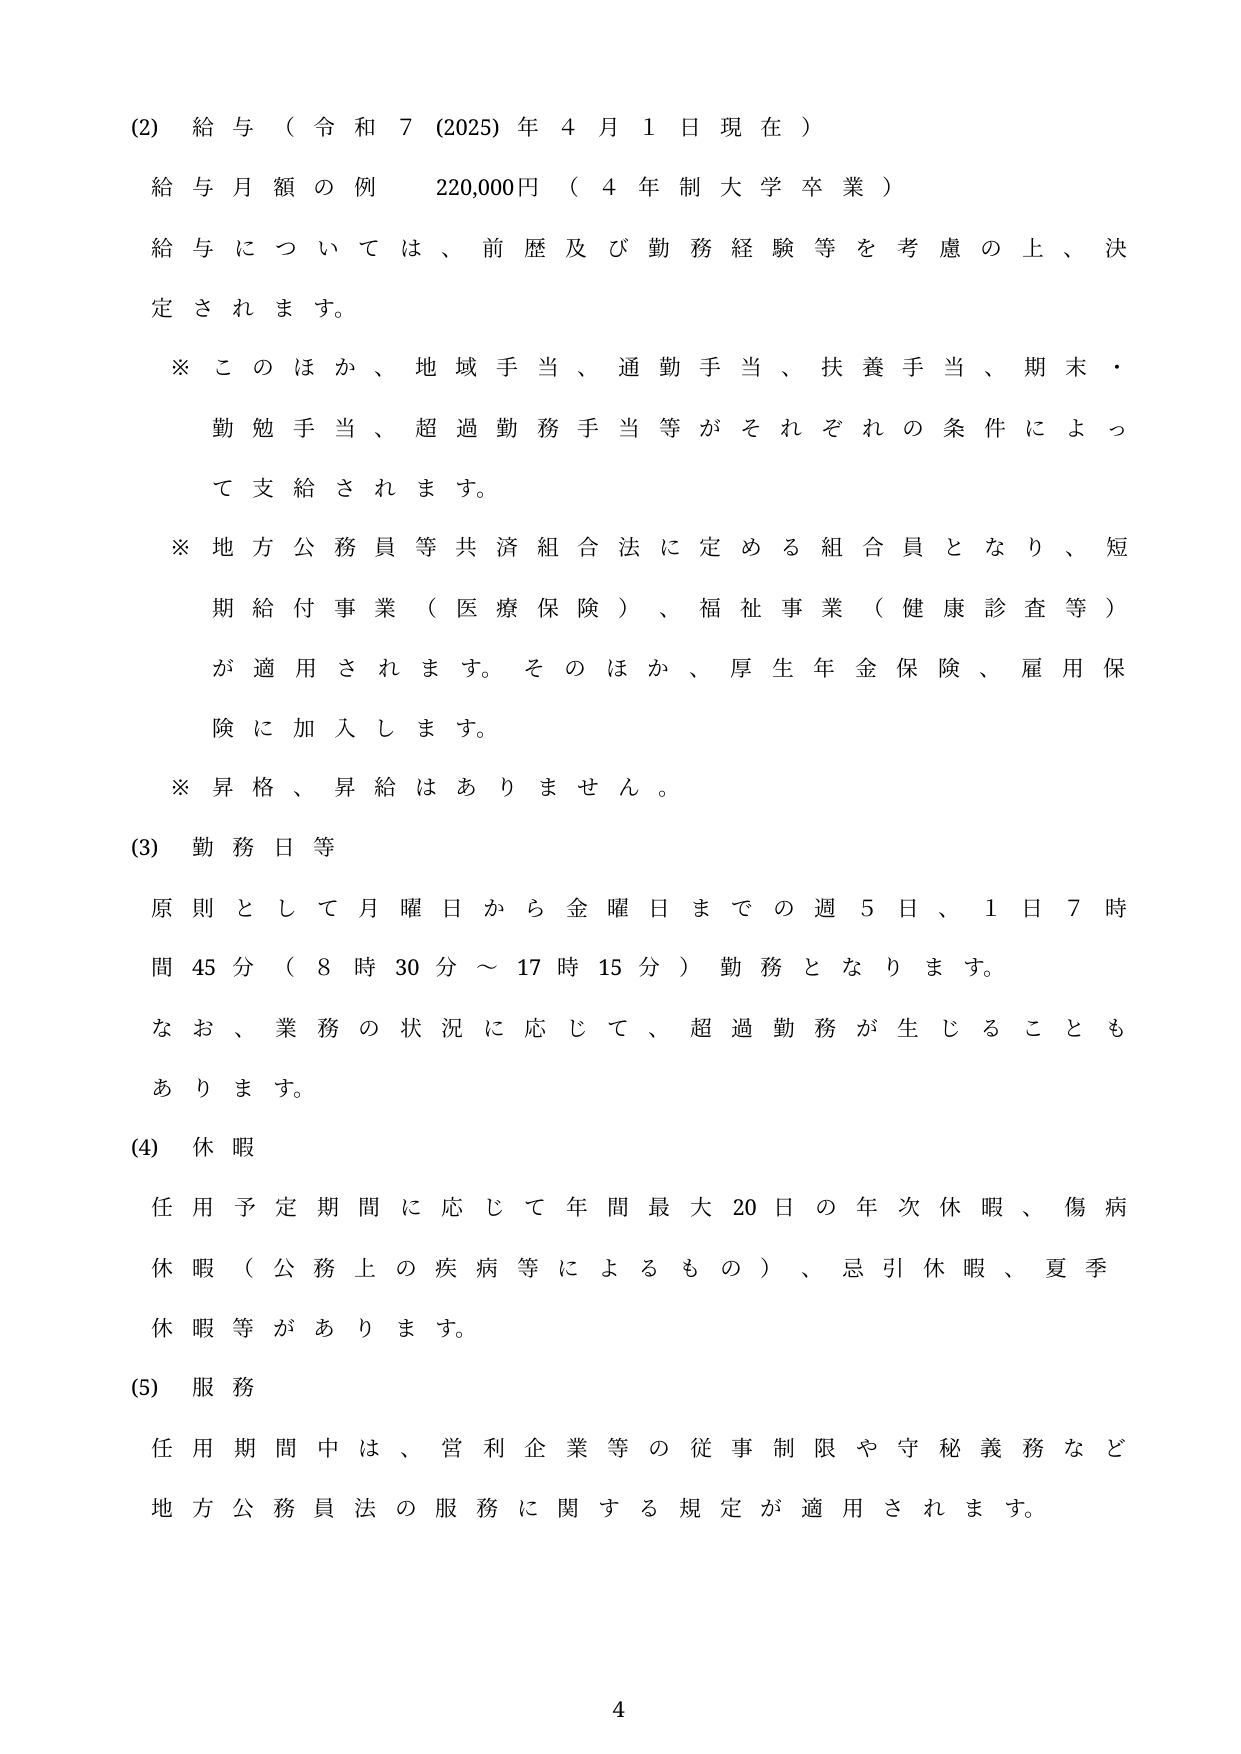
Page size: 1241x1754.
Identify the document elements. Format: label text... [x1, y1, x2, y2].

list このほか、地域手当、通勤手当、扶養手当、期末・勤勉手当、超過勤務手当等がそれぞれの条件によって支給されます。 [154, 336, 1146, 516]
list 休暇 [111, 1116, 1146, 1176]
text 任用予定期間に応じて年間最大20日の年次休暇、傷病休暇（公務上の疾病等によるもの）、忌引休暇、夏季 [148, 1176, 1146, 1296]
text 任用期間中は、営利企業等の従事制限や守秘義務など地方公務員法の服務に関する規定が適用されます。 [148, 1416, 1146, 1536]
list 昇格、昇給はありません。 [154, 756, 1146, 816]
text 給与月額の例 220,000円（４年制大学卒業） [148, 156, 1146, 216]
text なお、業務の状況に応じて、超過勤務が生じることもあります。 [148, 996, 1146, 1116]
text 原則として月曜日から金曜日までの週５日、１日７時間45分（８時30分～17時15分）勤務となります。 [148, 876, 1146, 996]
list 勤務日等 [111, 816, 1146, 876]
text 給与については、前歴及び勤務経験等を考慮の上、決定されます。 [148, 216, 1146, 336]
list 服務 [111, 1356, 1146, 1416]
list 給与（令和７(2025)年４月１日現在） [111, 96, 1146, 156]
text 休暇等があります。 [90, 1296, 1146, 1356]
list 地方公務員等共済組合法に定める組合員となり、短期給付事業（医療保険）、福祉事業（健康診査等）が適用されます。そのほか、厚生年金保険、雇用保険に加入します。 [154, 516, 1146, 756]
